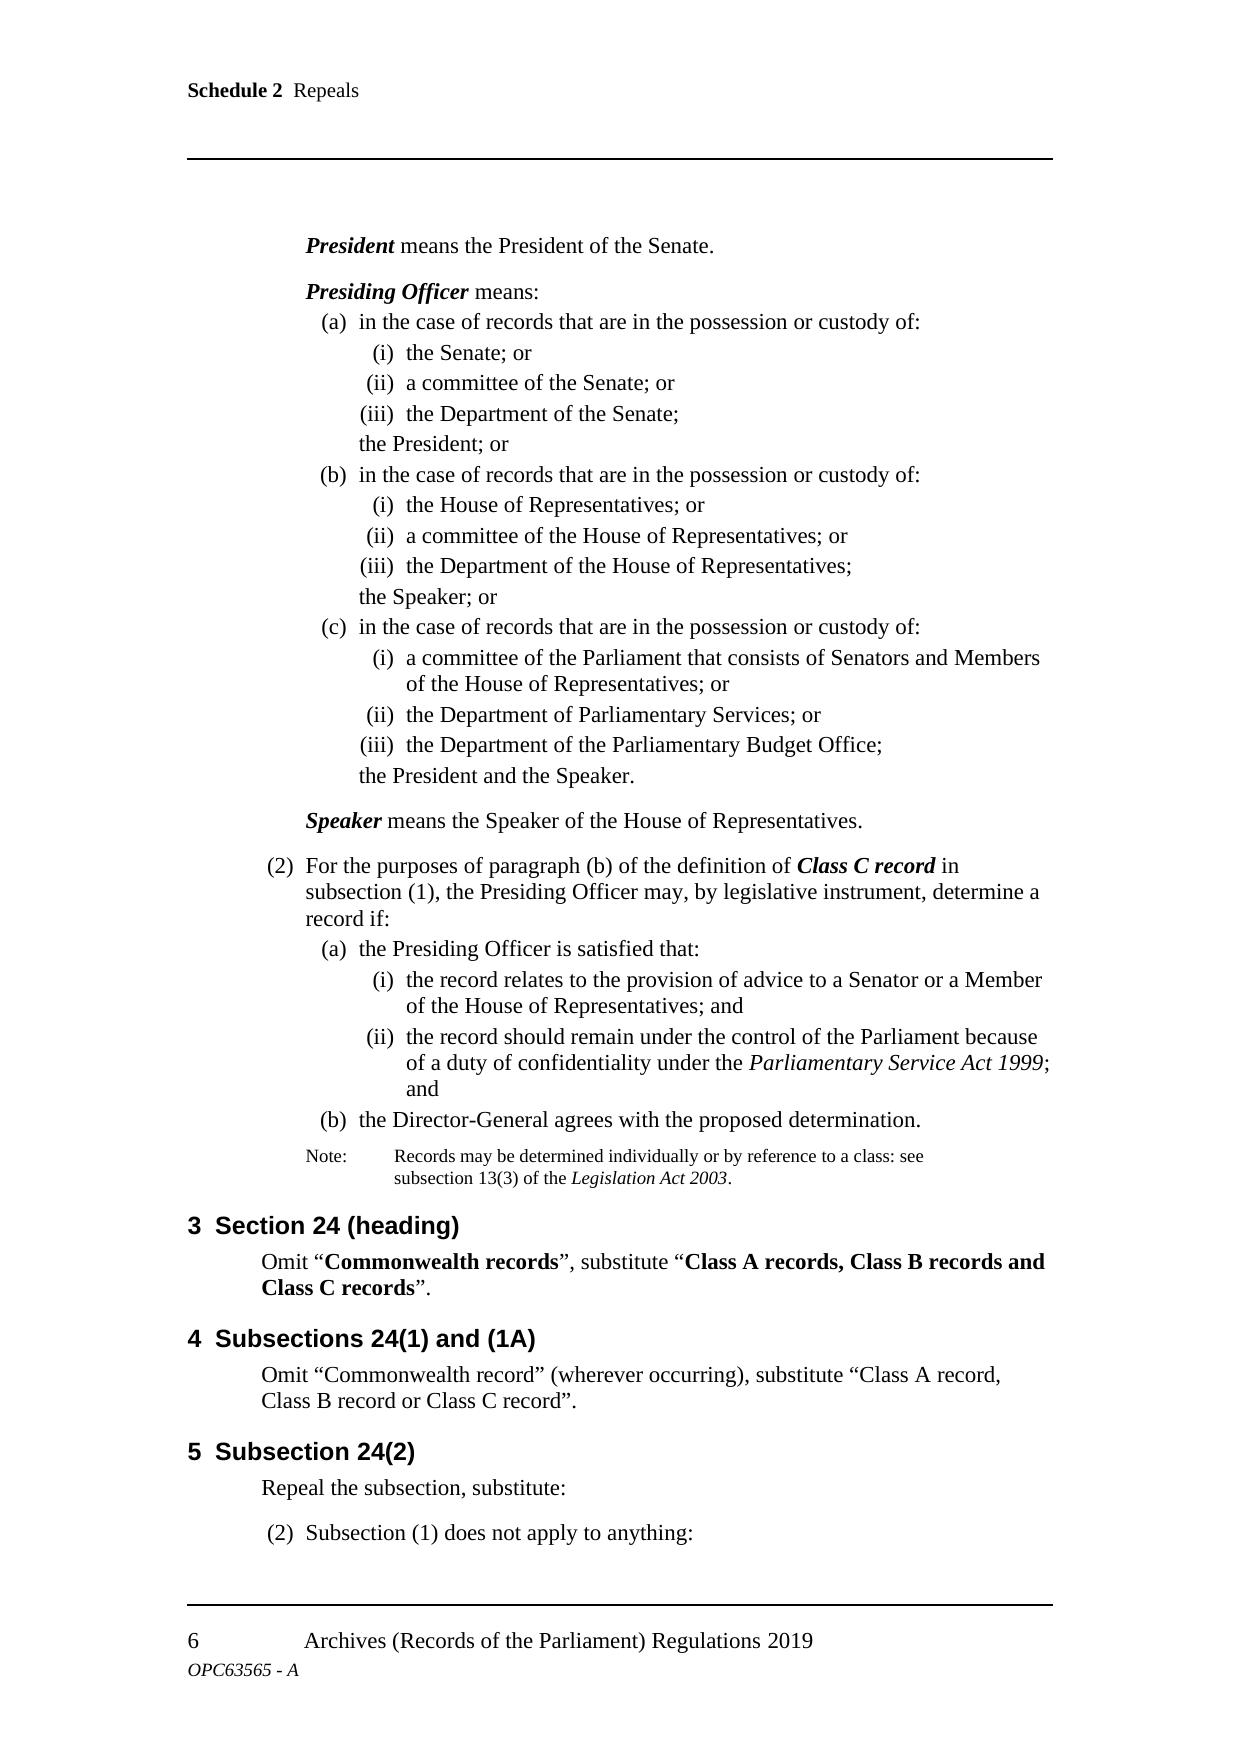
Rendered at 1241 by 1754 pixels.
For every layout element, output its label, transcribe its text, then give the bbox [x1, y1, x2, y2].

text (ii) the Department of Parliamentary Services; or [187, 701, 1053, 727]
text (ii) a committee of the Senate; or [187, 369, 1053, 396]
text 5 Subsection 24(2) [187, 1436, 1053, 1465]
text (i) the House of Representatives; or [187, 491, 1053, 518]
text (a) the Presiding Officer is satisfied that: [187, 935, 1053, 962]
text 4 Subsections 24(1) and (1A) [187, 1324, 1053, 1352]
text (c) in the case of records that are in the possession or custody of: [187, 613, 1053, 640]
text the Speaker; or [187, 583, 1053, 609]
text Omit “Commonwealth record” (wherever occurring), substitute “Class A record, Class B record or Class C record”. [261, 1361, 1053, 1413]
text (i) the record relates to the provision of advice to a Senator or a Member of the House of Representatives; and [187, 966, 1053, 1018]
text Omit “Commonwealth records”, substitute “Class A records, Class B records and Class C records”. [261, 1248, 1053, 1301]
text (2) Subsection (1) does not apply to anything: [187, 1519, 1053, 1545]
text (i) a committee of the Parliament that consists of Senators and Members of the House of Representatives; or [187, 644, 1053, 697]
text (i) the Senate; or [187, 339, 1053, 365]
text (iii) the Department of the Senate; [187, 400, 1053, 426]
text (2) For the purposes of paragraph (b) of the definition of Class C record in subsection (1), the Presiding Officer may, by legislative instrument, determine a record if: [187, 852, 1053, 931]
text (a) in the case of records that are in the possession or custody of: [187, 308, 1053, 334]
text (ii) a committee of the House of Representatives; or [187, 522, 1053, 548]
text Presiding Officer means: [305, 278, 1053, 304]
text Note: Records may be determined individually or by reference to a class: see subsection 13(3) of the Legislation Act 2003. [305, 1145, 1053, 1188]
text 3 Section 24 (heading) [187, 1211, 1053, 1240]
text (b) in the case of records that are in the possession or custody of: [187, 461, 1053, 487]
text Repeal the subsection, substitute: [261, 1473, 1053, 1500]
text (b) the Director-General agrees with the proposed determination. [187, 1106, 1053, 1132]
text (ii) the record should remain under the control of the Parliament because of a duty of confidentiality under the Parliamentary Service Act 1999; and [187, 1023, 1053, 1102]
text (iii) the Department of the Parliamentary Budget Office; [187, 731, 1053, 758]
text the President; or [187, 430, 1053, 457]
text Speaker means the Speaker of the House of Representatives. [305, 807, 1053, 833]
text (iii) the Department of the House of Representatives; [187, 552, 1053, 579]
text President means the President of the Senate. [305, 233, 1053, 259]
text the President and the Speaker. [187, 762, 1053, 788]
